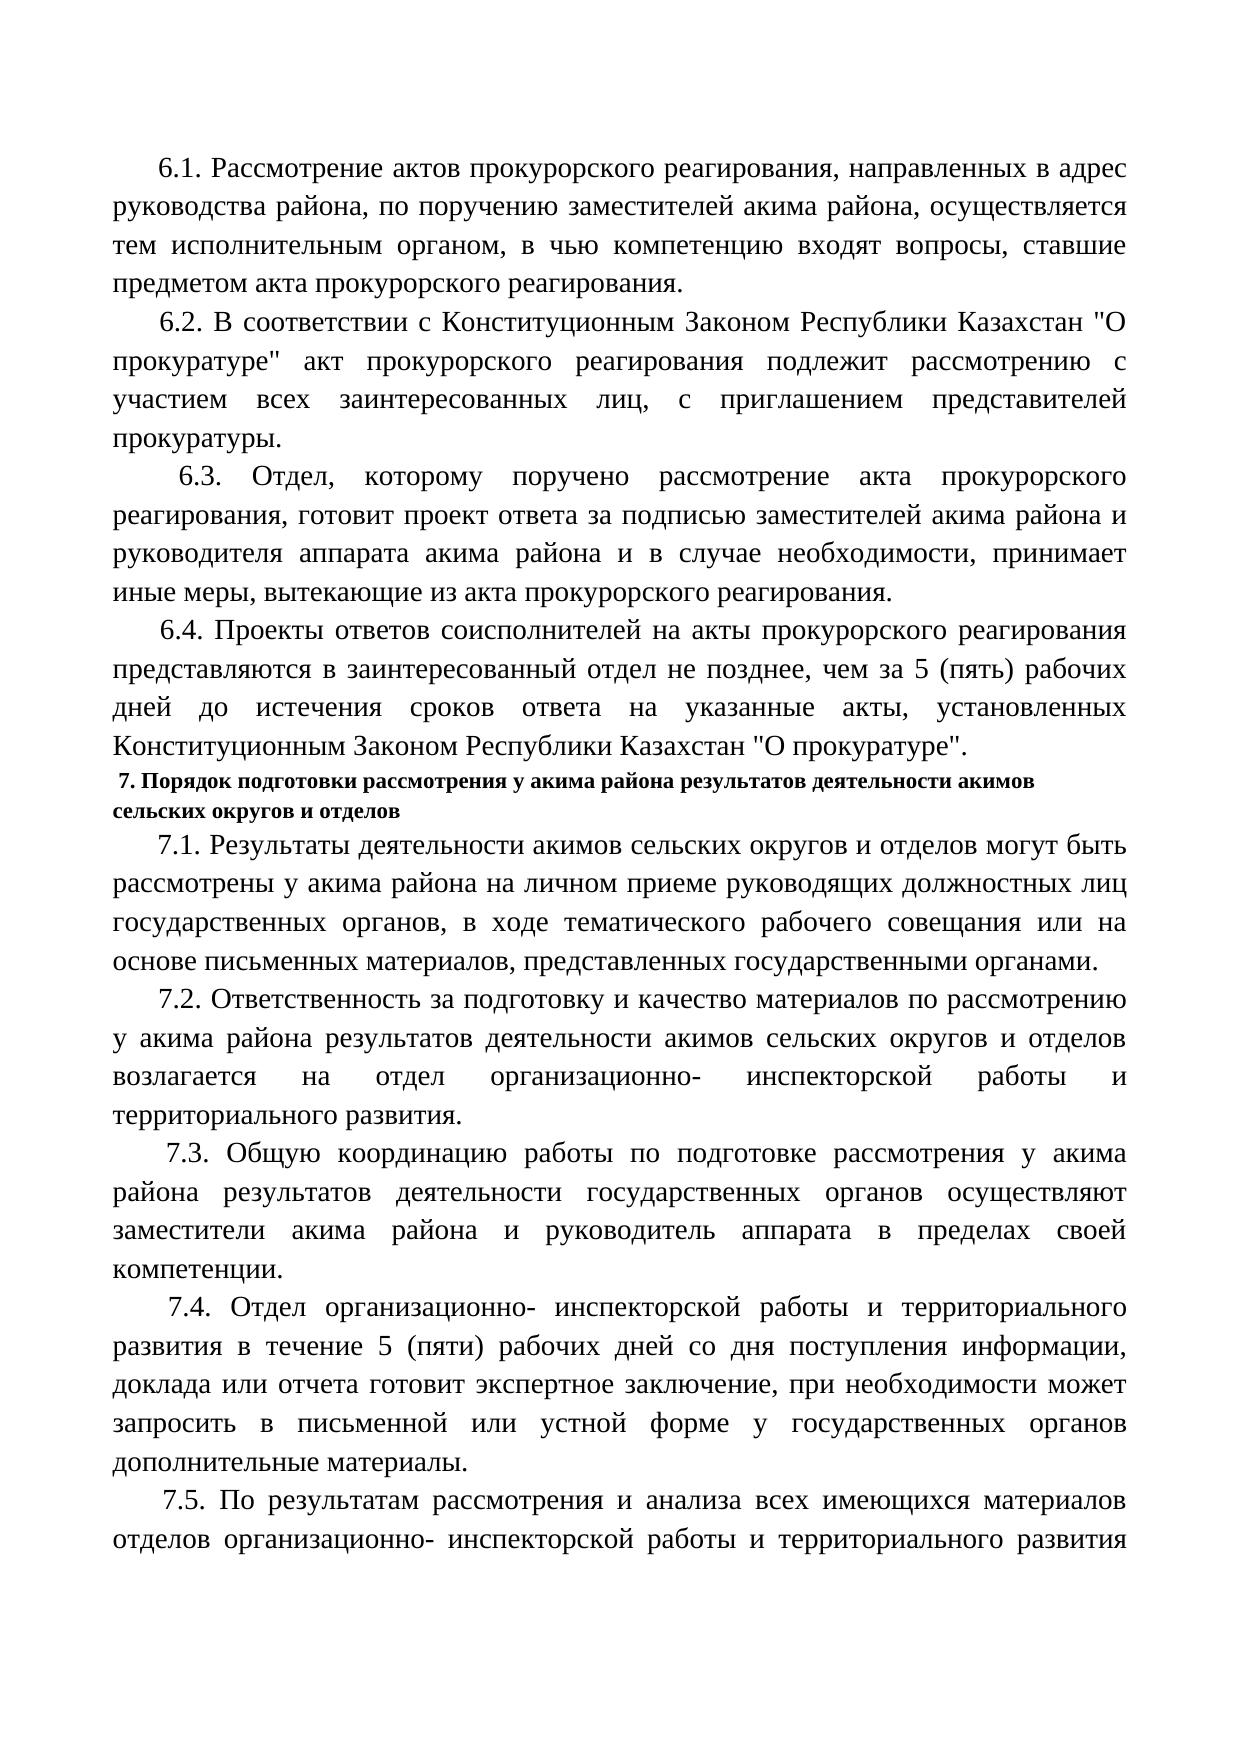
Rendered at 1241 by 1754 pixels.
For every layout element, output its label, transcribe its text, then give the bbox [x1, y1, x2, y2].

text 6.1. Рассмотрение актов прокурорского реагирования, направленных в адрес руководства района, по поручению заместителей акима района, осуществляется тем исполнительным органом, в чью компетенцию входят вопросы, ставшие предметом акта прокурорского реагирования. [112, 150, 1128, 299]
text 7.2. Ответственность за подготовку и качество материалов по рассмотрению у акима района результатов деятельности акимов сельских округов и отделов возлагается на отдел организационно- инспекторской работы и территориального развития. [112, 981, 1128, 1130]
text 7.4. Отдел организационно- инспекторской работы и территориального развития в течение 5 (пяти) рабочих дней со дня поступления информации, доклада или отчета готовит экспертное заключение, при необходимости может запросить в письменной или устной форме у государственных органов дополнительные материалы. [112, 1289, 1128, 1477]
text 7.3. Общую координацию работы по подготовке рассмотрения у акима района результатов деятельности государственных органов осуществляют заместители акима района и руководитель аппарата в пределах своей компетенции. [112, 1135, 1128, 1284]
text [112, 1482, 1128, 1554]
text 6.3. Отдел, которому поручено рассмотрение акта прокурорского реагирования, готовит проект ответа за подписью заместителей акима района и руководителя аппарата акима района и в случае необходимости, принимает иные меры, вытекающие из акта прокурорского реагирования. [112, 458, 1128, 607]
text 7. Порядок подготовки рассмотрения у акима района результатов деятельности акимов сельских округов и отделов [112, 767, 1128, 823]
text 6.2. В соответствии с Конституционным Законом Республики Казахстан "О прокуратуре" акт прокурорского реагирования подлежит рассмотрению с участием всех заинтересованных лиц, с приглашением представителей прокуратуры. [112, 304, 1128, 453]
text 6.4. Проекты ответов соисполнителей на акты прокурорского реагирования представляются в заинтересованный отдел не позднее, чем за 5 (пять) рабочих дней до истечения сроков ответа на указанные акты, установленных Конституционным Законом Республики Казахстан "О прокуратуре". [112, 612, 1128, 762]
text 7.1. Результаты деятельности акимов сельских округов и отделов могут быть рассмотрены у акима района на личном приеме руководящих должностных лиц государственных органов, в ходе тематического рабочего совещания или на основе письменных материалов, представленных государственными органами. [112, 827, 1128, 976]
